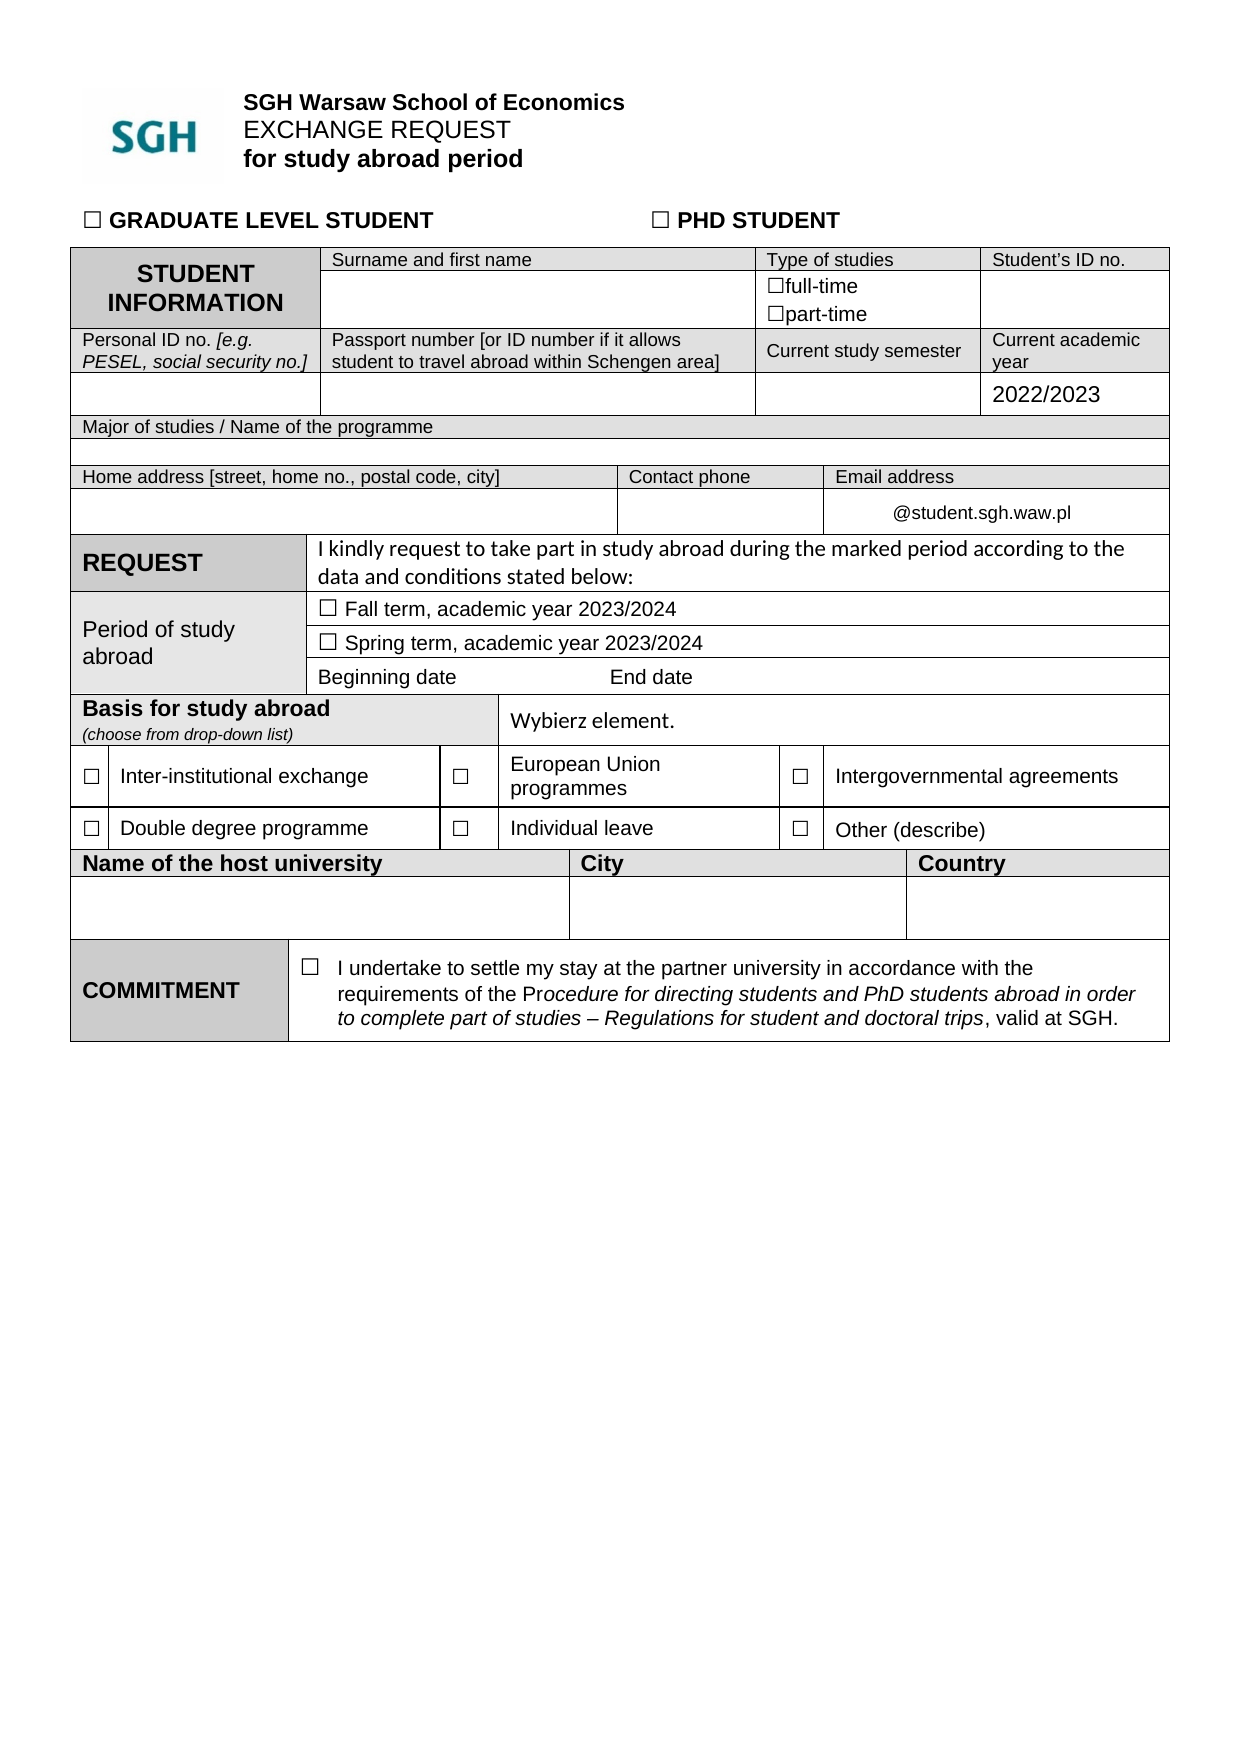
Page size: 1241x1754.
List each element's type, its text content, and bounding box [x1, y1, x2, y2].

table_cell City [570, 850, 906, 876]
table_cell Surname and first name [321, 248, 755, 270]
picture [80, 88, 224, 182]
table_cell @student.sgh.waw.pl [824, 489, 1169, 533]
table_cell Beginning date End date [307, 658, 1169, 693]
table_cell Name of the host university [71, 850, 569, 876]
table_cell [907, 877, 1169, 938]
table_cell Major of studies / Name of the programme [71, 416, 1169, 438]
table_cell [756, 373, 980, 415]
table_cell full-time part-time [756, 271, 980, 328]
table_cell Spring term, academic year 2023/2024 [307, 626, 1169, 657]
table_cell Other (describe) [824, 808, 1169, 849]
table_cell [618, 489, 823, 533]
table_header SGH Warsaw School of Economics EXCHANGE REQUEST for study abroad period [71, 89, 1169, 191]
table_cell I undertake to settle my stay at the partner university in accordance with the requirements of the Procedure for directing students and PhD students abroad in order to complete part of studies – Regulations for student and doctoral trips, valid at SGH. [289, 940, 1169, 1041]
table_cell Email address [824, 466, 1169, 488]
table_cell Personal ID no. [e.g. PESEL, social security no.] [71, 329, 320, 372]
table_cell Country [907, 850, 1169, 876]
table_cell Individual leave [499, 808, 779, 849]
table_cell Student’s ID no. [981, 248, 1169, 270]
table_cell Intergovernmental agreements [824, 746, 1169, 806]
table_cell [981, 271, 1169, 328]
table_cell Home address [street, home no., postal code, city] [71, 466, 617, 488]
table_cell Current study semester [756, 329, 980, 372]
table_cell Basis for study abroad (choose from drop-down list) [71, 695, 498, 745]
table_cell [71, 489, 617, 533]
table_cell Inter-institutional exchange [109, 746, 439, 806]
table_cell [71, 877, 569, 938]
table_cell [321, 271, 755, 328]
table_cell [71, 373, 320, 415]
table_cell 2022/2023 [981, 373, 1169, 415]
table_cell Period of study abroad [71, 592, 306, 693]
table_cell Fall term, academic year 2023/2024 [307, 592, 1169, 625]
table_cell REQUEST [71, 535, 306, 591]
table_cell GRADUATE LEVEL STUDENT PHD STUDENT [71, 191, 1169, 247]
table_cell STUDENT INFORMATION [71, 248, 320, 328]
table_cell COMMITMENT [71, 940, 288, 1041]
table_cell [321, 373, 755, 415]
table_cell [570, 877, 906, 938]
table_cell [71, 439, 1169, 465]
table_cell Double degree programme [109, 808, 439, 849]
table_cell Type of studies [756, 248, 980, 270]
table_cell Contact phone [618, 466, 823, 488]
table_cell Passport number [or ID number if it allows student to travel abroad within Schengen area] [321, 329, 755, 372]
table_cell Current academic year [981, 329, 1169, 372]
table_cell I kindly request to take part in study abroad during the marked period according to the data and conditions stated below: [307, 535, 1169, 591]
table_cell European Union programmes [499, 746, 779, 806]
